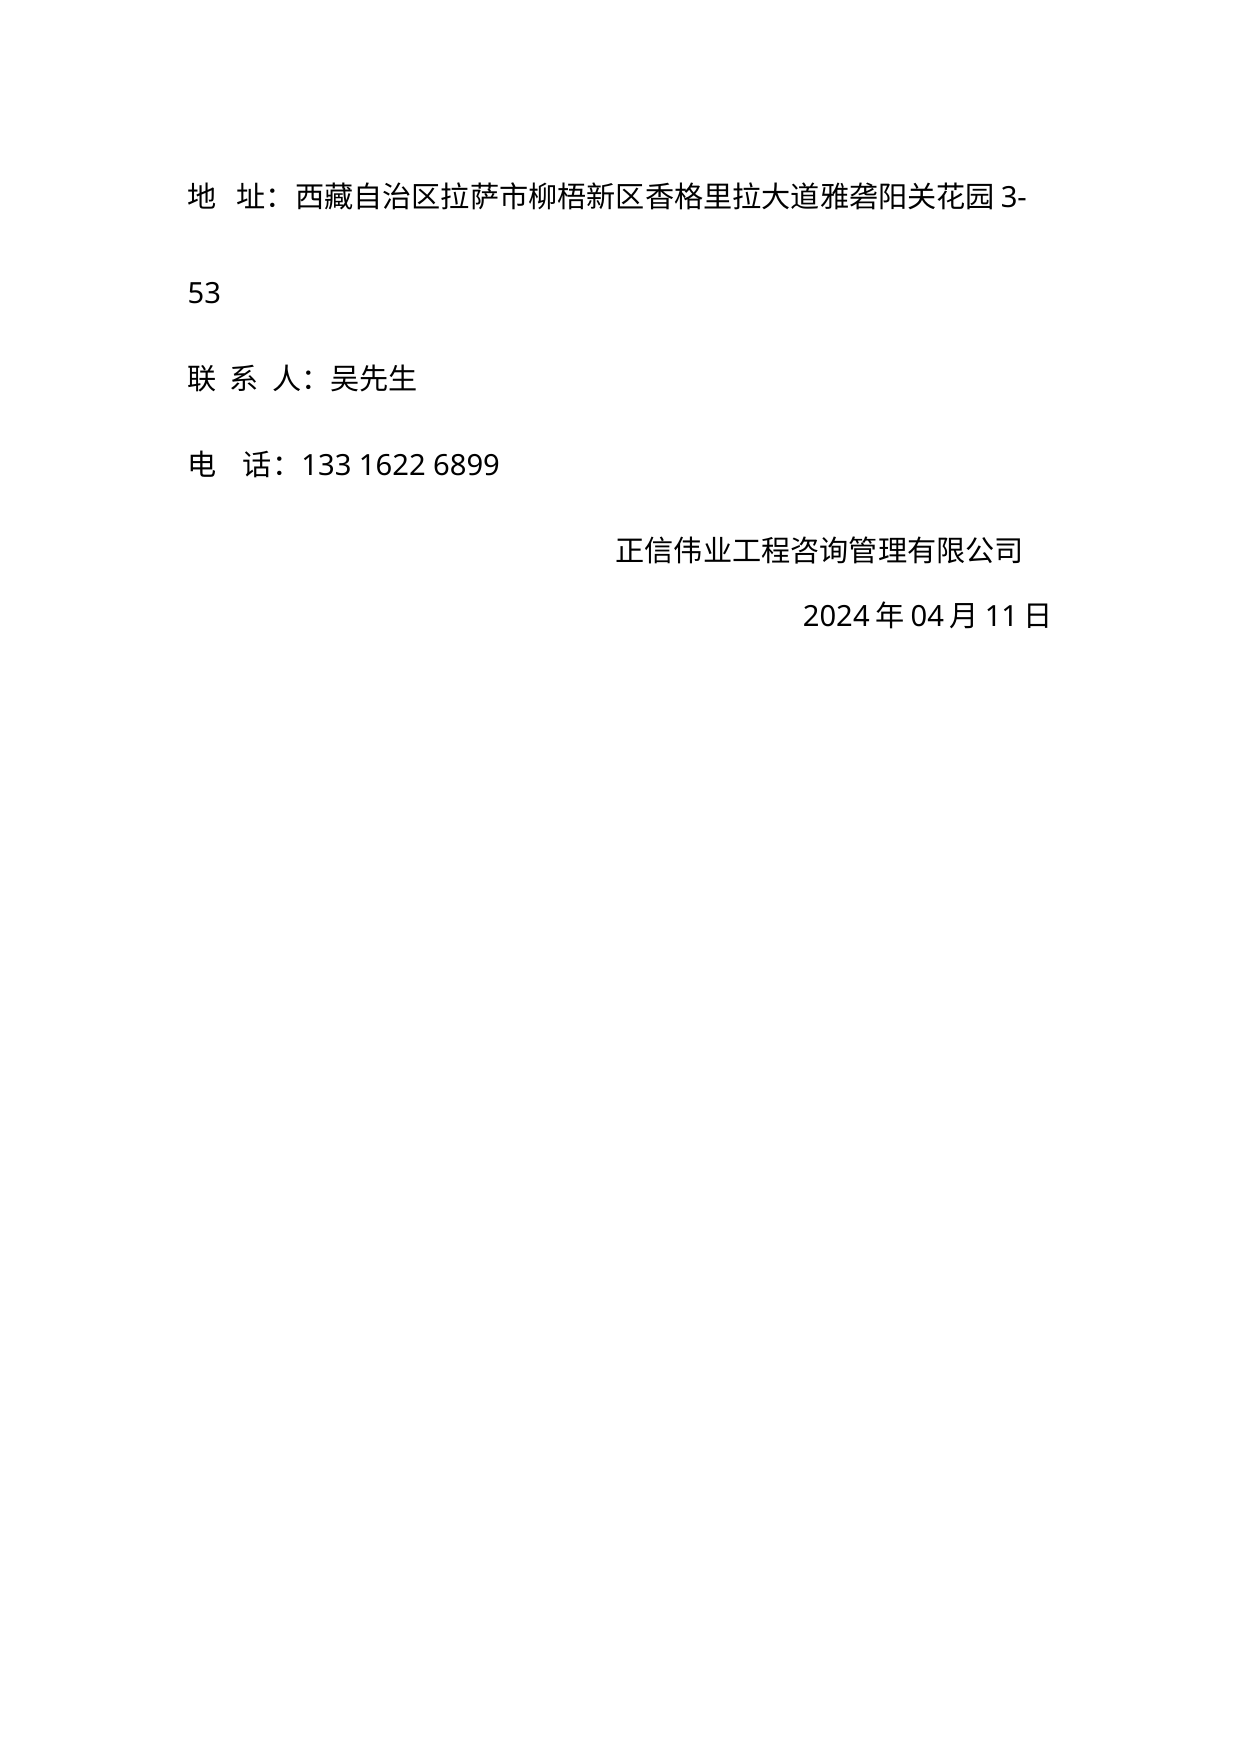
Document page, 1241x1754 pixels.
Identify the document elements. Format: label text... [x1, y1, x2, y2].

text 联 系 人：吴先生 [187, 344, 1053, 409]
text 2024年04月11日 [187, 582, 1053, 647]
text 正信伟业工程咨询管理有限公司 [187, 517, 1023, 582]
text 地 址：西藏自治区拉萨市柳梧新区香格里拉大道雅砻阳关花园3-53 [187, 162, 1053, 324]
text 电 话：133 1622 6899 [187, 430, 1053, 495]
